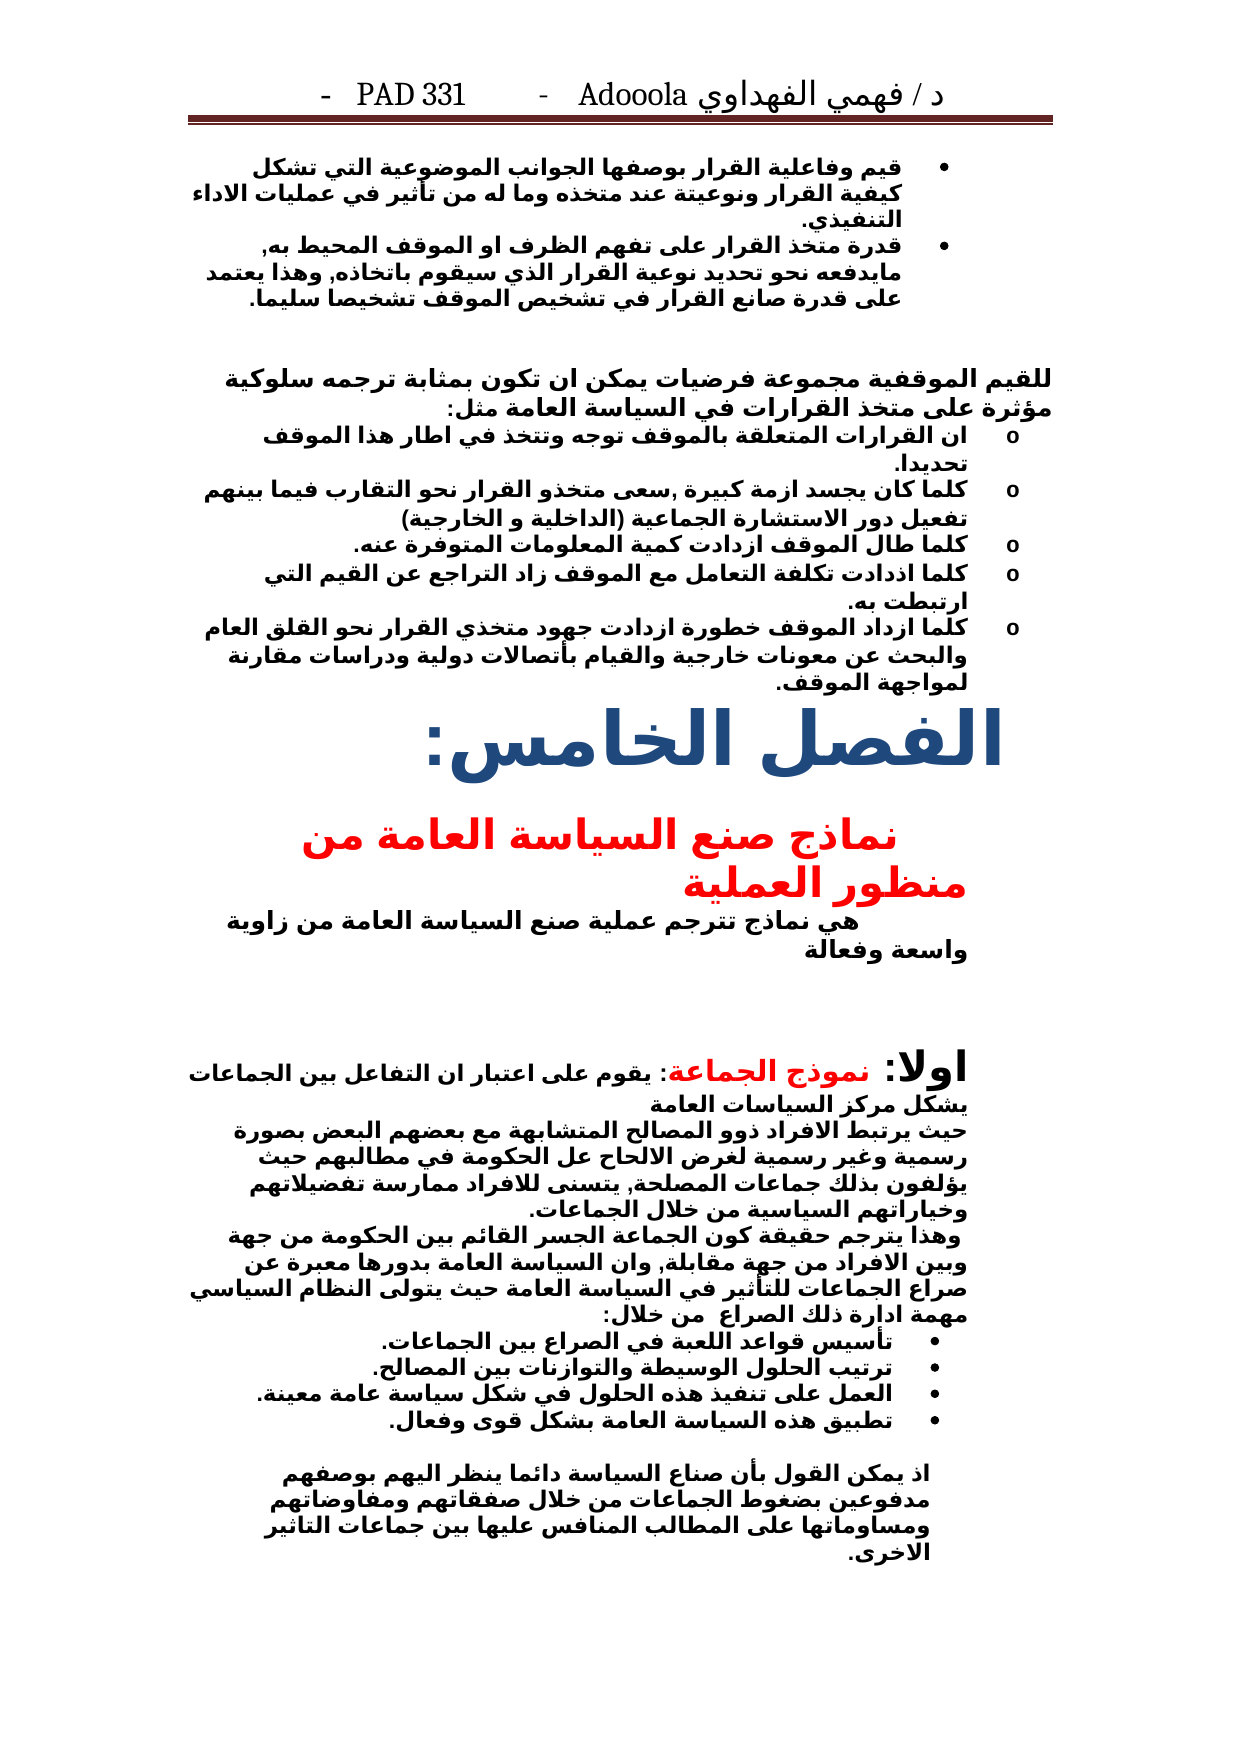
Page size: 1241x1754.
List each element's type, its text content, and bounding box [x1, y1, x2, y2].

text هي نماذج تترجم عملية صنع السياسة العامة من زاوية واسعة وفعالة [187, 906, 968, 963]
text نماذج صنع السياسة العامة من منظور العملية [187, 810, 968, 906]
list كلما كان يجسد ازمة كبيرة ,سعى متخذو القرار نحو التقارب فيما بينهم تفعيل دور الاستشارة الجماعية (الداخلية و الخارجية) [187, 476, 1006, 531]
text للقيم الموقفية مجموعة فرضيات يمكن ان تكون بمثابة ترجمه سلوكية مؤثرة على متخذ القرارات في السياسة العامة مثل: [187, 364, 1053, 422]
list العمل على تنفيذ هذه الحلول في شكل سياسة عامة معينة. [187, 1380, 931, 1407]
list ترتيب الحلول الوسيطة والتوازنات بين المصالح. [187, 1354, 931, 1380]
text الفصل الخامس: [187, 695, 1006, 781]
list كلما ازداد الموقف خطورة ازدادت جهود متخذي القرار نحو القلق العام والبحث عن معونات خارجية والقيام بأتصالات دولية ودراسات مقارنة لمواجهة الموقف. [187, 614, 1006, 695]
text حيث يرتبط الافراد ذوو المصالح المتشابهة مع بعضهم البعض بصورة رسمية وغير رسمية لغرض الالحاح عل الحكومة في مطالبهم حيث يؤلفون بذلك جماعات المصلحة, يتسنى للافراد ممارسة تفضيلاتهم وخياراتهم السياسية من خلال الجماعات. [187, 1117, 968, 1222]
text اذ يمكن القول بأن صناع السياسة دائما ينظر اليهم بوصفهم مدفوعين بضغوط الجماعات من خلال صفقاتهم ومفاوضاتهم ومساوماتها على المطالب المنافس عليها بين جماعات التاثير الاخرى. [187, 1459, 931, 1565]
text اولا: نموذج الجماعة: يقوم على اعتبار ان التفاعل بين الجماعات يشكل مركز السياسات العامة [187, 1016, 968, 1117]
list كلما طال الموقف ازدادت كمية المعلومات المتوفرة عنه. [187, 531, 1006, 559]
list قدرة متخذ القرار على تفهم الظرف او الموقف المحيط به, مايدفعه نحو تحديد نوعية القرار الذي سيقوم باتخاذه, وهذا يعتمد على قدرة صانع القرار في تشخيص الموقف تشخيصا سليما. [187, 232, 940, 312]
list قيم وفاعلية القرار بوصفها الجوانب الموضوعية التي تشكل كيفية القرار ونوعيتة عند متخذه وما له من تأثير في عمليات الاداء التنفيذي. [187, 153, 940, 232]
list ان القرارات المتعلقة بالموقف توجه وتتخذ في اطار هذا الموقف تحديدا. [187, 422, 1006, 476]
list كلما اذدادت تكلفة التعامل مع الموقف زاد التراجع عن القيم التي ارتبطت به. [187, 559, 1006, 614]
list تأسيس قواعد اللعبة في الصراع بين الجماعات. [187, 1328, 931, 1354]
list تطبيق هذه السياسة العامة بشكل قوى وفعال. [187, 1407, 931, 1433]
text وهذا يترجم حقيقة كون الجماعة الجسر القائم بين الحكومة من جهة وبين الافراد من جهة مقابلة, وان السياسة العامة بدورها معبرة عن صراع الجماعات للتأثير في السياسة العامة حيث يتولى النظام السياسي مهمة ادارة ذلك الصراع من خلال: [187, 1222, 968, 1328]
